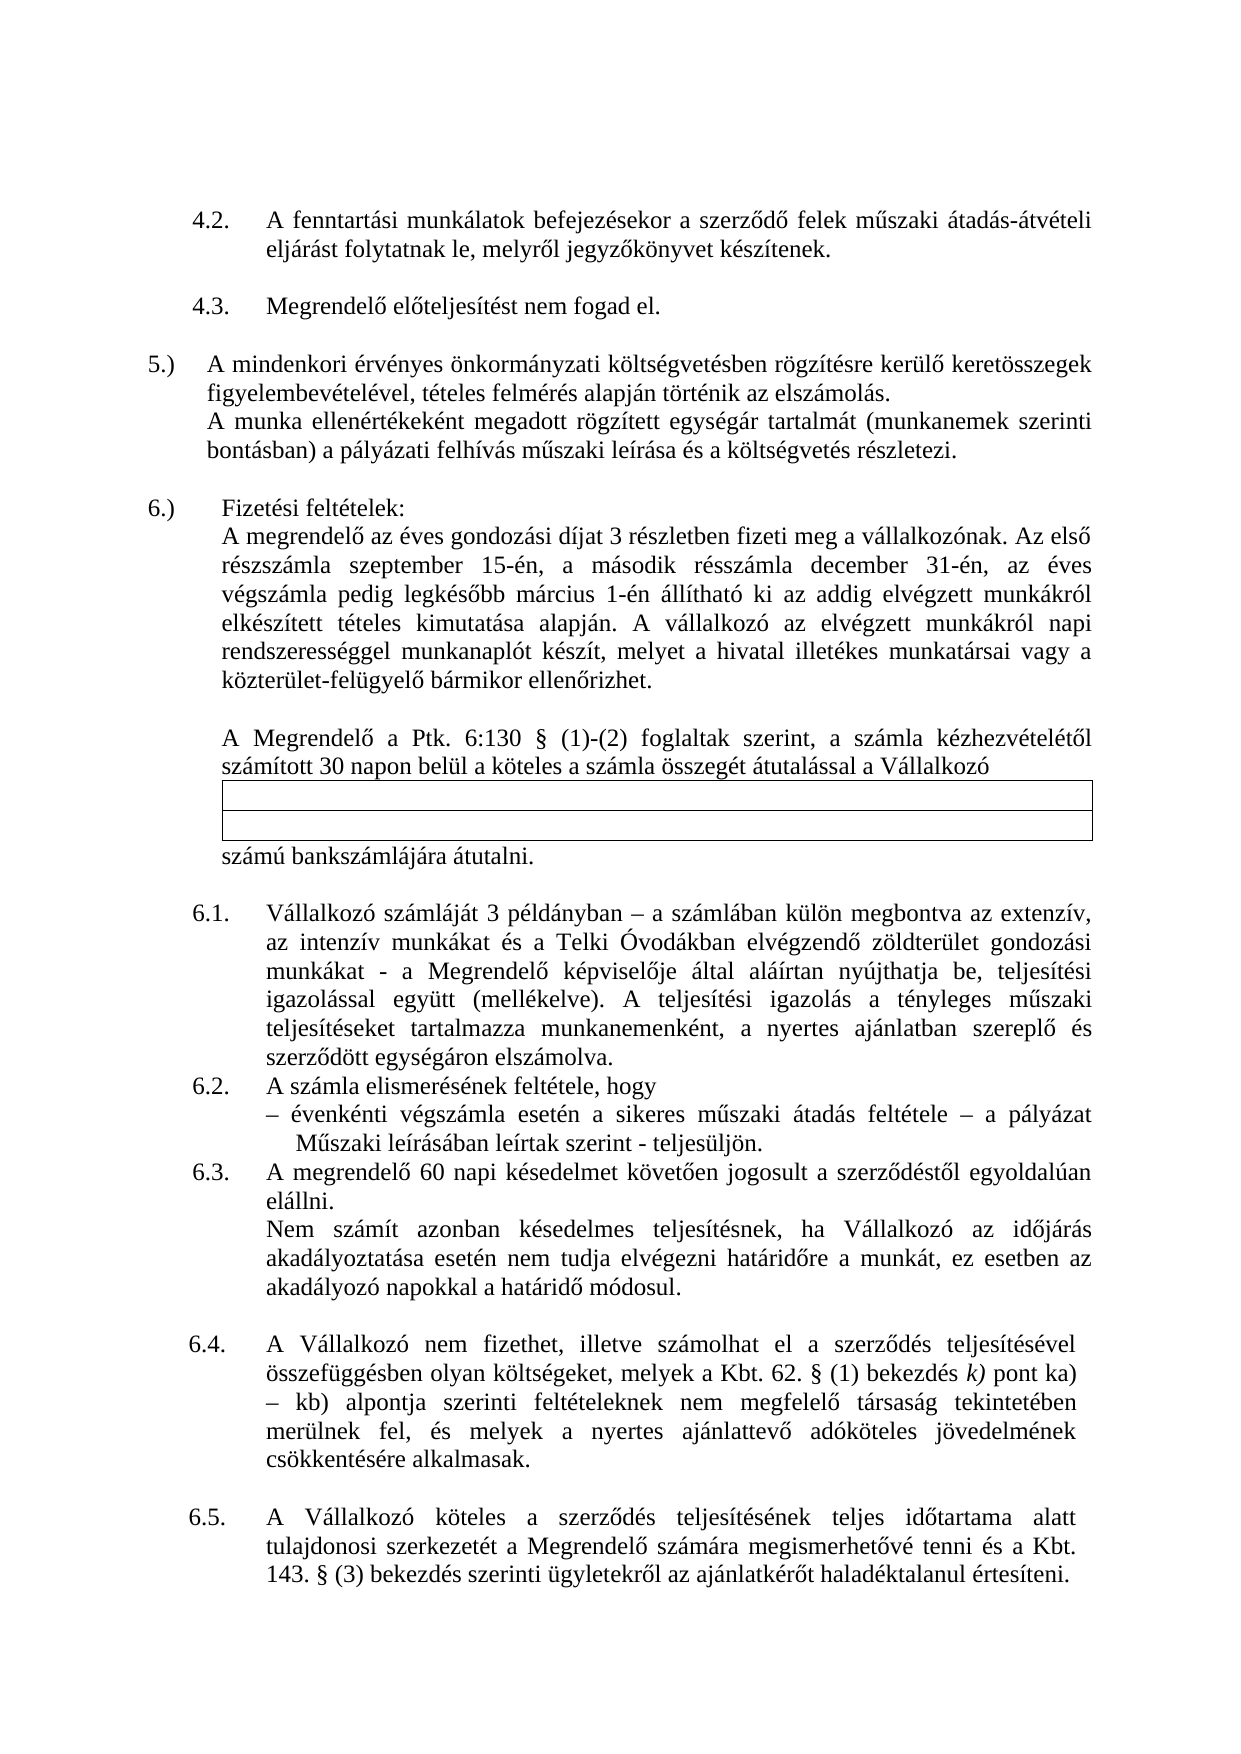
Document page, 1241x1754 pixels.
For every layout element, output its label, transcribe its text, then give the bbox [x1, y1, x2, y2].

text 4.3. Megrendelő előteljesítést nem fogad el. [192, 291, 1093, 320]
text A Megrendelő a Ptk. 6:130 § (1)-(2) foglaltak szerint, a számla kézhezvételétől számított 30 napon belül a köteles a számla összegét átutalással a Vállalkozó [221, 723, 1093, 780]
text A munka ellenértékeként megadott rögzített egységár tartalmát (munkanemek szerinti bontásban) a pályázati felhívás műszaki leírása és a költségvetés részletezi. [207, 406, 1093, 464]
text Nem számít azonban késedelmes teljesítésnek, ha Vállalkozó az időjárás akadályoztatása esetén nem tudja elvégezni határidőre a munkát, ez esetben az akadályozó napokkal a határidő módosul. [266, 1214, 1093, 1301]
text – évenkénti végszámla esetén a sikeres műszaki átadás feltétele – a pályázat Műszaki leírásában leírtak szerint - teljesüljön. [266, 1099, 1093, 1157]
text 6.3. A megrendelő 60 napi késedelmet követően jogosult a szerződéstől egyoldalúan elállni. [192, 1157, 1093, 1214]
table_header [223, 781, 1092, 810]
text 5.) A mindenkori érvényes önkormányzati költségvetésben rögzítésre kerülő keretösszegek figyelembevételével, tételes felmérés alapján történik az elszámolás. [148, 349, 1093, 406]
text 6.5. A Vállalkozó köteles a szerződés teljesítésének teljes időtartama alatt tulajdonosi szerkezetét a Megrendelő számára megismerhetővé tenni és a Kbt. 143. § (3) bekezdés szerinti ügyletekről az ajánlatkérőt haladéktalanul értesíteni. [188, 1502, 1077, 1588]
text számú bankszámlájára átutalni. [221, 841, 1093, 869]
text 6.) Fizetési feltételek: [148, 493, 1093, 521]
text 6.4. A Vállalkozó nem fizethet, illetve számolhat el a szerződés teljesítésével összefüggésben olyan költségeket, melyek a Kbt. 62. § (1) bekezdés k) pont ka) – kb) alpontja szerinti feltételeknek nem megfelelő társaság tekintetében merülnek fel, és melyek a nyertes ajánlattevő adóköteles jövedelmének csökkentésére alkalmasak. [188, 1329, 1077, 1473]
text 6.2. A számla elismerésének feltétele, hogy [192, 1071, 1093, 1099]
text 6.1. Vállalkozó számláját 3 példányban – a számlában külön megbontva az extenzív, az intenzív munkákat és a Telki Óvodákban elvégzendő zöldterület gondozási munkákat - a Megrendelő képviselője által aláírtan nyújthatja be, teljesítési igazolással együtt (mellékelve). A teljesítési igazolás a tényleges műszaki teljesítéseket tartalmazza munkanemenként, a nyertes ajánlatban szereplő és szerződött egységáron elszámolva. [192, 898, 1093, 1071]
text A megrendelő az éves gondozási díjat 3 részletben fizeti meg a vállalkozónak. Az első részszámla szeptember 15-én, a második résszámla december 31-én, az éves végszámla pedig legkésőbb március 1-én állítható ki az addig elvégzett munkákról elkészített tételes kimutatása alapján. A vállalkozó az elvégzett munkákról napi rendszerességgel munkanaplót készít, melyet a hivatal illetékes munkatársai vagy a közterület-felügyelő bármikor ellenőrizhet. [221, 521, 1093, 694]
table_cell [223, 811, 1092, 840]
text 4.2. A fenntartási munkálatok befejezésekor a szerződő felek műszaki átadás-átvételi eljárást folytatnak le, melyről jegyzőkönyvet készítenek. [192, 205, 1093, 263]
